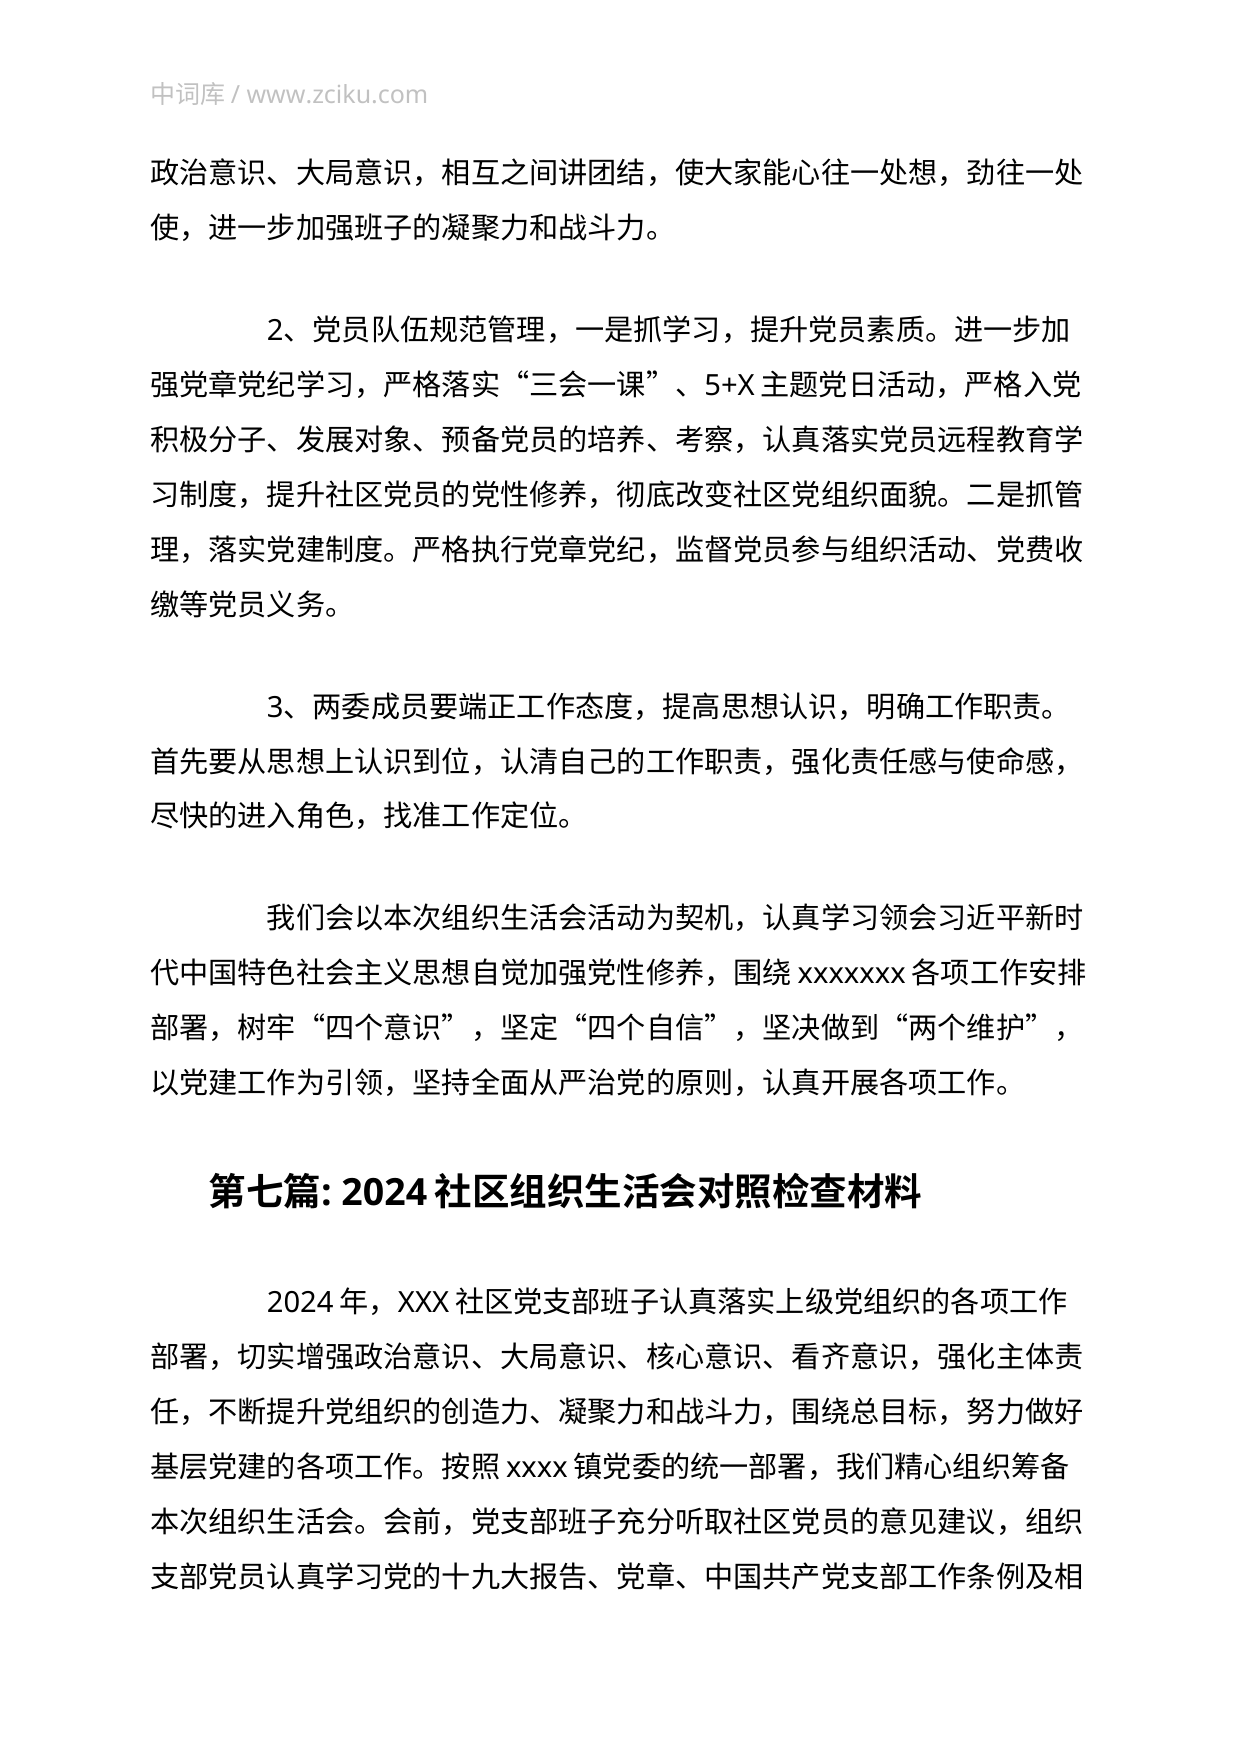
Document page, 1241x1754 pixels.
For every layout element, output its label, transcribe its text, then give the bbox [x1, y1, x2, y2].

text 第七篇: 2024社区组织生活会对照检查材料 [150, 1161, 1090, 1216]
text 3、两委成员要端正工作态度，提高思想认识，明确工作职责。首先要从思想上认识到位，认清自己的工作职责，强化责任感与使命感，尽快的进入角色，找准工作定位。 [150, 683, 1090, 835]
text 我们会以本次组织生活会活动为契机，认真学习领会习近平新时代中国特色社会主义思想自觉加强党性修养，围绕xxxxxxx各项工作安排部署，树牢“四个意识”，坚定“四个自信”，坚决做到“两个维护”，以党建工作为引领，坚持全面从严治党的原则，认真开展各项工作。 [150, 895, 1090, 1102]
text 2、党员队伍规范管理，一是抓学习，提升党员素质。进一步加强党章党纪学习，严格落实“三会一课”、5+X主题党日活动，严格入党积极分子、发展对象、预备党员的培养、考察，认真落实党员远程教育学习制度，提升社区党员的党性修养，彻底改变社区党组织面貌。二是抓管理，落实党建制度。严格执行党章党纪，监督党员参与组织活动、党费收缴等党员义务。 [150, 307, 1090, 624]
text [150, 1279, 1090, 1596]
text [150, 150, 1090, 247]
